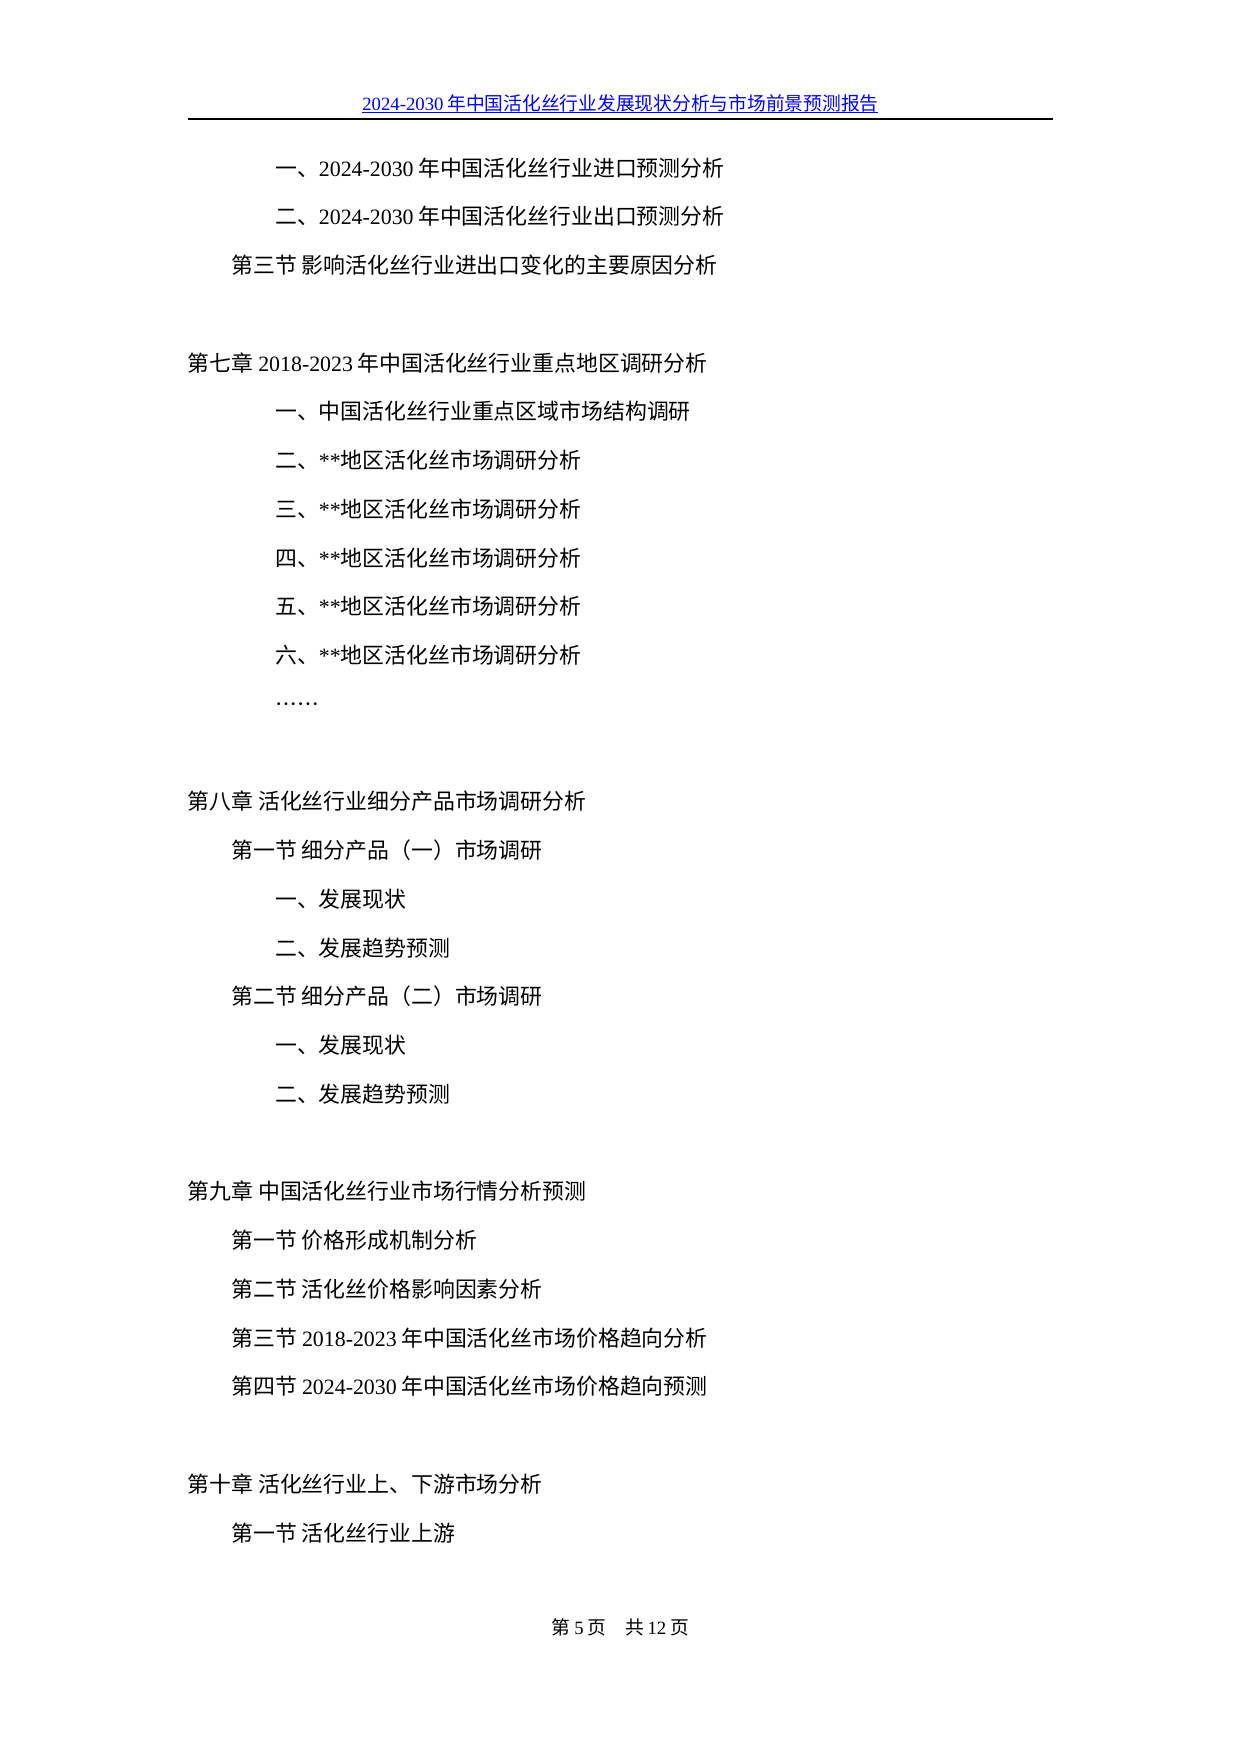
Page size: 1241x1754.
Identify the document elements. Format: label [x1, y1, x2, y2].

text [187, 150, 1053, 1548]
